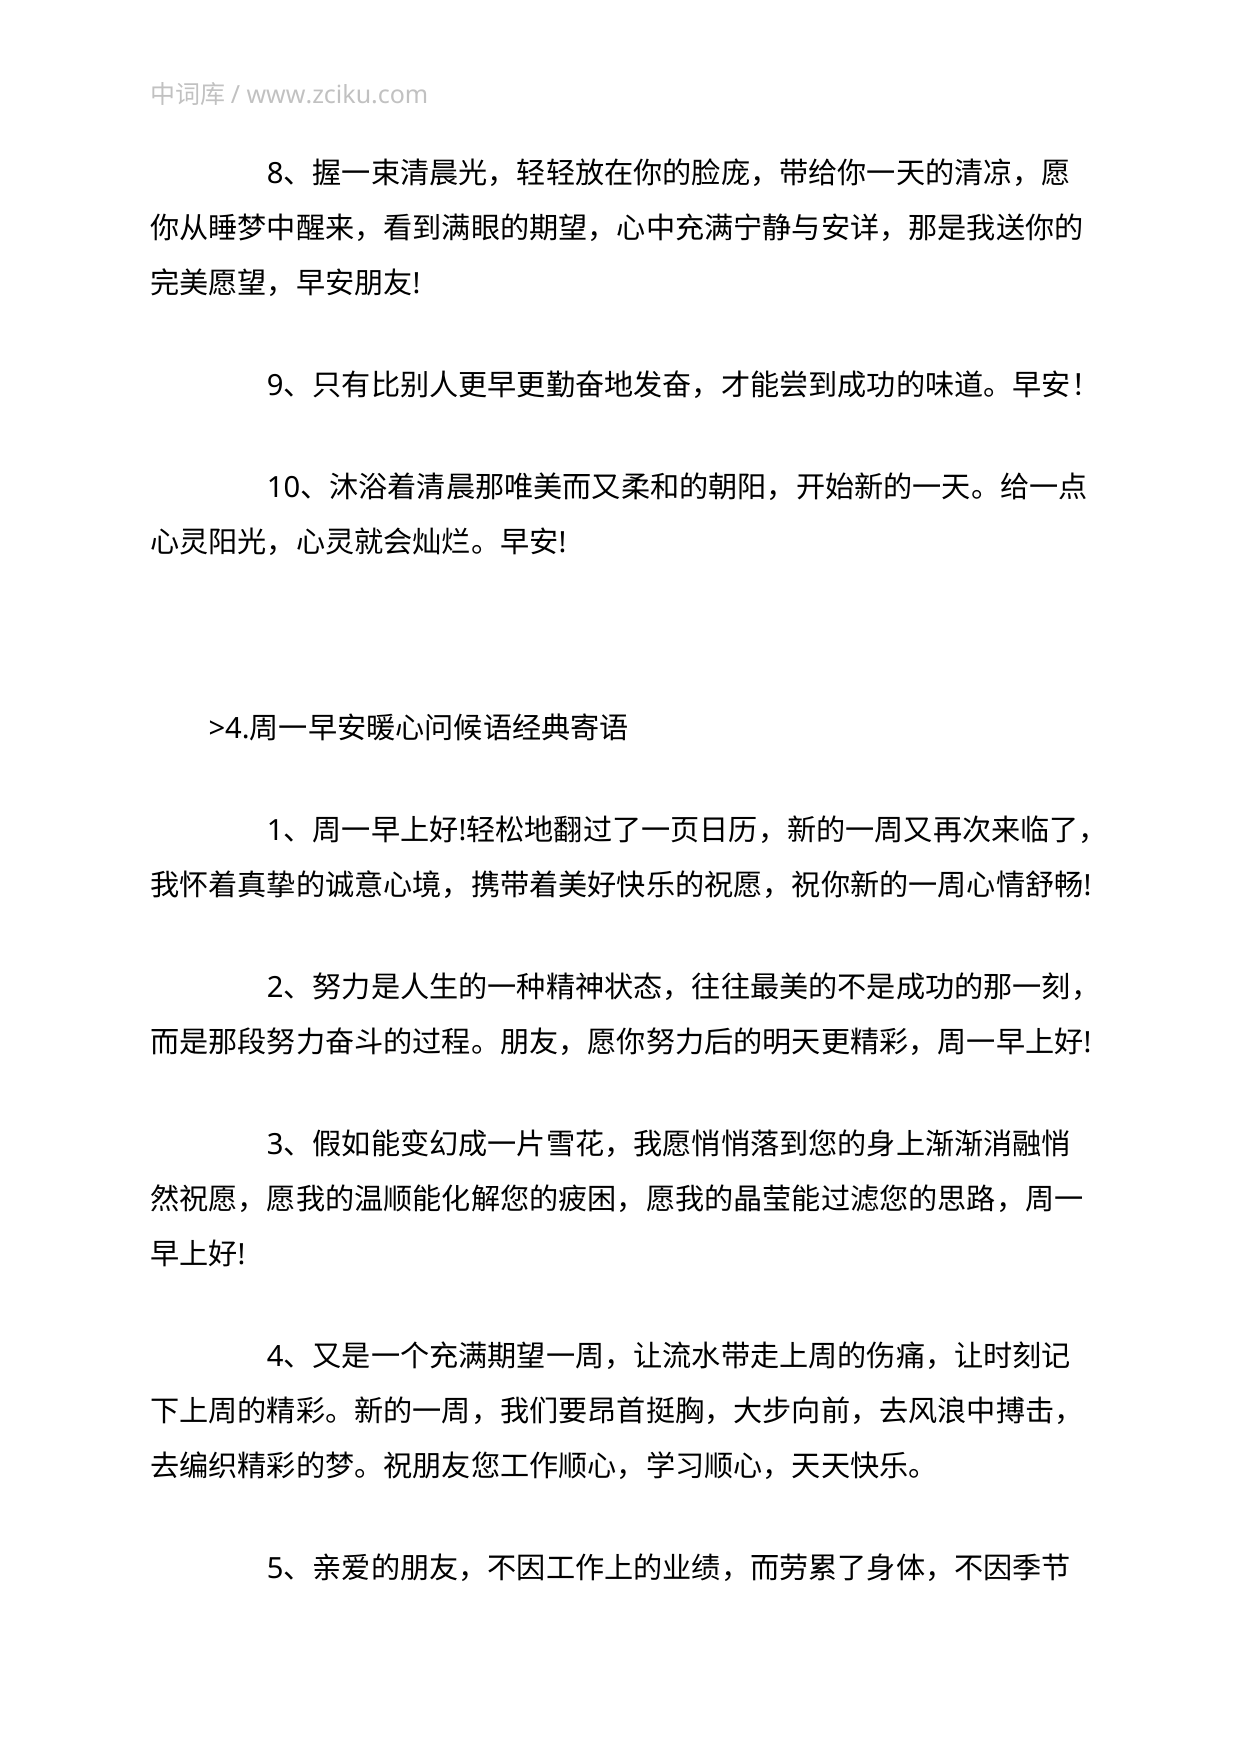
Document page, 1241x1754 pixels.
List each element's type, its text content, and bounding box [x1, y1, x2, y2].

text 4、又是一个充满期望一周，让流水带走上周的伤痛，让时刻记下上周的精彩。新的一周，我们要昂首挺胸，大步向前，去风浪中搏击，去编织精彩的梦。祝朋友您工作顺心，学习顺心，天天快乐。 [150, 1333, 1090, 1485]
text 2、努力是人生的一种精神状态，往往最美的不是成功的那一刻，而是那段努力奋斗的过程。朋友，愿你努力后的明天更精彩，周一早上好! [150, 964, 1090, 1061]
text 10、沐浴着清晨那唯美而又柔和的朝阳，开始新的一天。给一点心灵阳光，心灵就会灿烂。早安! [150, 464, 1090, 561]
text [150, 1544, 1090, 1587]
text 8、握一束清晨光，轻轻放在你的脸庞，带给你一天的清凉，愿你从睡梦中醒来，看到满眼的期望，心中充满宁静与安详，那是我送你的完美愿望，早安朋友! [150, 150, 1090, 302]
text 9、只有比别人更早更勤奋地发奋，才能尝到成功的味道。早安！ [150, 362, 1090, 404]
text 1、周一早上好!轻松地翻过了一页日历，新的一周又再次来临了，我怀着真挚的诚意心境，携带着美好快乐的祝愿，祝你新的一周心情舒畅! [150, 807, 1090, 904]
text >4.周一早安暖心问候语经典寄语 [150, 705, 1090, 747]
text 3、假如能变幻成一片雪花，我愿悄悄落到您的身上渐渐消融悄然祝愿，愿我的温顺能化解您的疲困，愿我的晶莹能过滤您的思路，周一早上好! [150, 1121, 1090, 1273]
